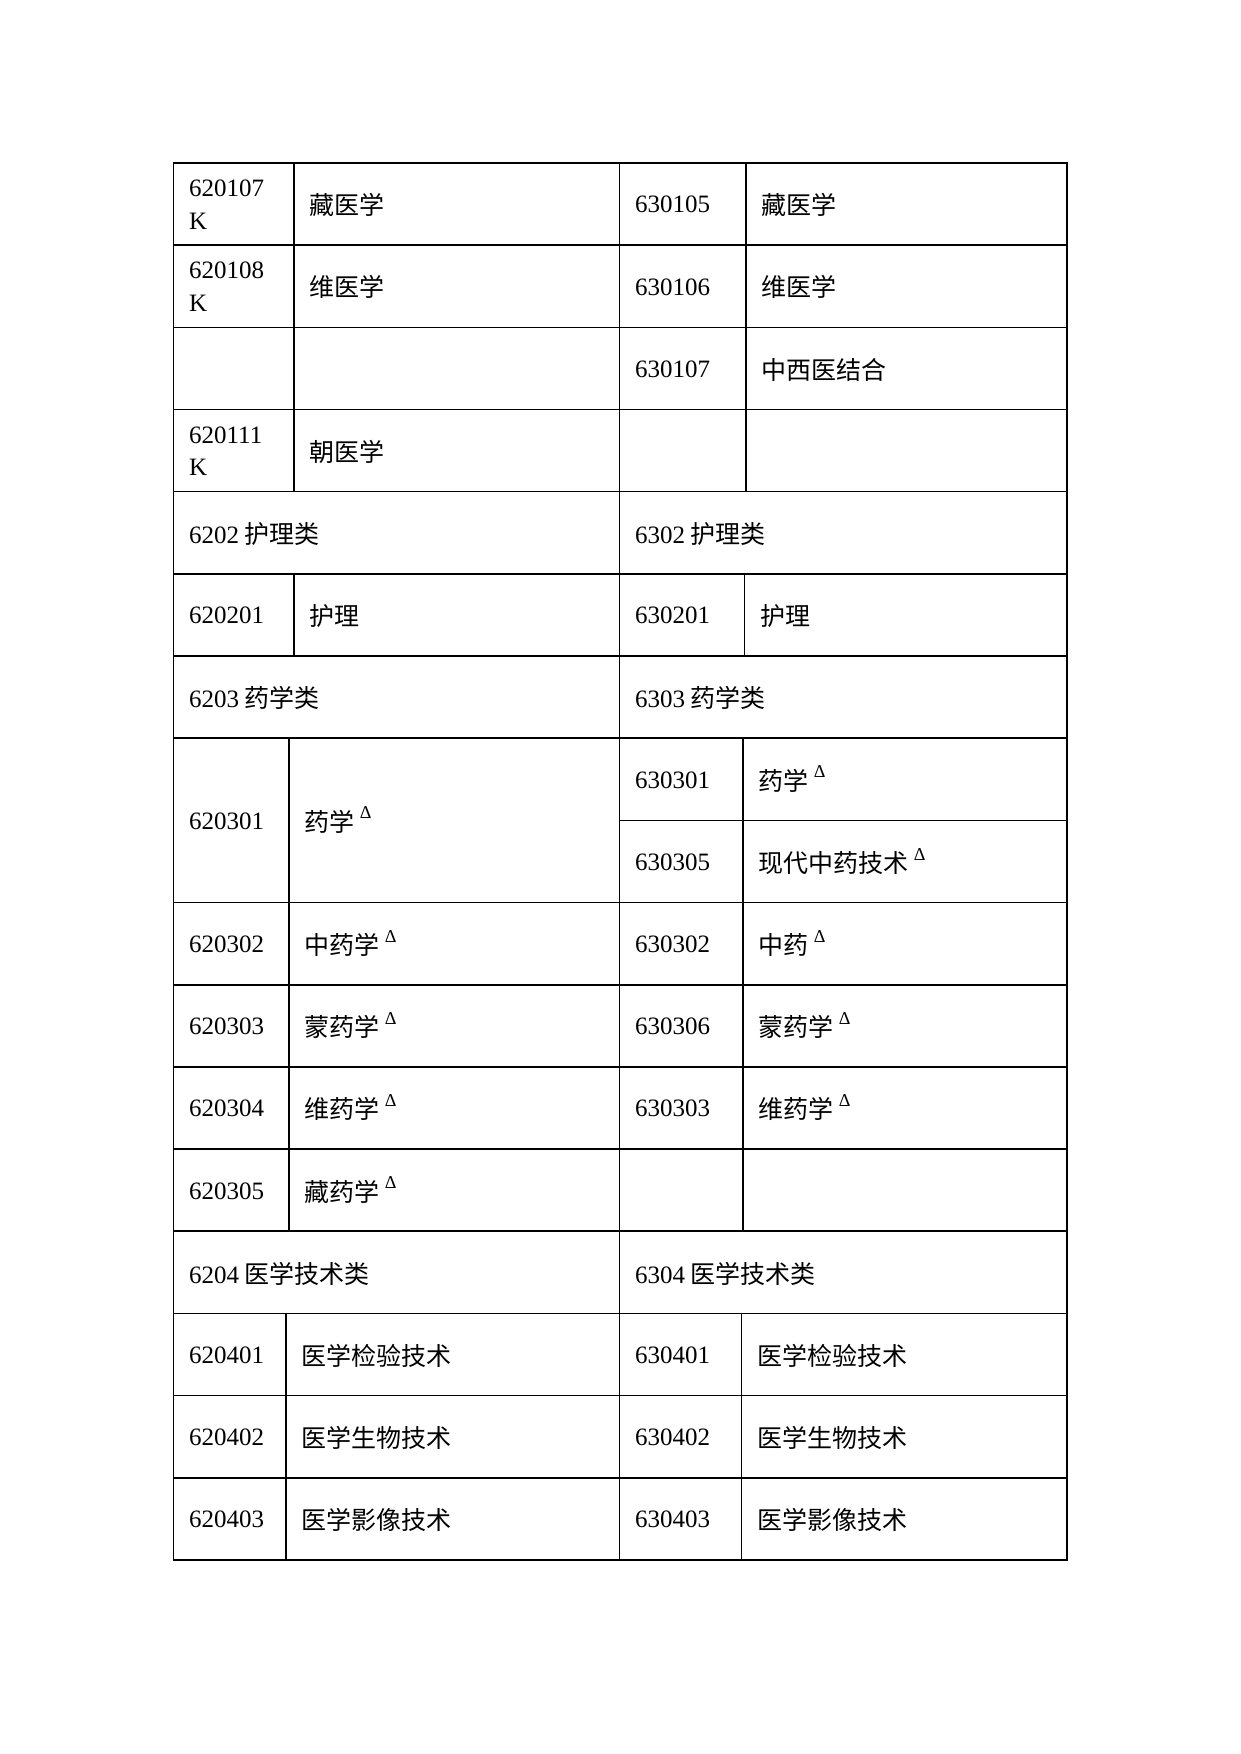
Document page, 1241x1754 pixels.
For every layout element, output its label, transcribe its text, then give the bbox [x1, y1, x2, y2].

table_cell 中药学Δ [290, 903, 619, 984]
table_cell 蒙药学Δ [744, 986, 1066, 1066]
table_cell 6302护理类 [620, 492, 1066, 573]
table_cell 620108K [174, 246, 293, 326]
table_cell 630301 [620, 739, 742, 819]
table_cell 620403 [174, 1479, 285, 1559]
table_cell 6304医学技术类 [620, 1232, 1066, 1313]
table_cell 医学检验技术 [287, 1314, 619, 1395]
table_cell 630402 [620, 1396, 741, 1477]
table_cell 药学Δ [290, 739, 619, 902]
table_cell 620107K [174, 164, 293, 244]
table_cell 630107 [620, 328, 745, 408]
table_cell 630201 [620, 575, 744, 655]
table_cell 中药Δ [744, 903, 1066, 984]
table_cell 医学检验技术 [742, 1314, 1066, 1395]
table_cell 620402 [174, 1396, 285, 1477]
table_cell 630105 [620, 164, 745, 244]
table_cell 630306 [620, 986, 742, 1066]
table_cell 620305 [174, 1150, 288, 1230]
table_cell 620111K [174, 410, 293, 491]
table_cell 朝医学 [295, 410, 619, 491]
table_cell 藏医学 [295, 164, 619, 244]
table_cell 630302 [620, 903, 742, 984]
table_cell [174, 328, 293, 408]
table_cell 630401 [620, 1314, 741, 1395]
table_cell 630403 [620, 1479, 741, 1559]
table_cell 630303 [620, 1068, 742, 1148]
table_cell 630106 [620, 246, 745, 326]
table_cell 620303 [174, 986, 288, 1066]
table_cell 6303药学类 [620, 657, 1066, 737]
table_cell 维医学 [747, 246, 1066, 326]
table_cell 中西医结合 [747, 328, 1066, 408]
table_cell [747, 410, 1066, 491]
table_cell 维医学 [295, 246, 619, 326]
table_cell 蒙药学Δ [290, 986, 619, 1066]
table_cell 6203药学类 [174, 657, 619, 737]
table_cell 医学生物技术 [287, 1396, 619, 1477]
table_cell 医学影像技术 [742, 1479, 1066, 1559]
table_cell 6204医学技术类 [174, 1232, 619, 1313]
table_cell 药学Δ [744, 739, 1066, 819]
table_cell 620201 [174, 575, 293, 655]
table_cell 620302 [174, 903, 288, 984]
table_cell 护理 [295, 575, 619, 655]
table_cell [620, 410, 745, 491]
table_cell 6202护理类 [174, 492, 619, 573]
table_cell 现代中药技术Δ [744, 821, 1066, 902]
table_cell [744, 1150, 1066, 1230]
table_cell 630305 [620, 821, 742, 902]
table_cell 护理 [745, 575, 1066, 655]
table_cell [295, 328, 619, 408]
table_cell 620401 [174, 1314, 285, 1395]
table_cell 620301 [174, 739, 288, 902]
table_cell 维药学Δ [744, 1068, 1066, 1148]
table_cell 医学影像技术 [287, 1479, 619, 1559]
table_cell 医学生物技术 [742, 1396, 1066, 1477]
table_cell 藏药学Δ [290, 1150, 619, 1230]
table_cell [620, 1150, 742, 1230]
table_cell 维药学Δ [290, 1068, 619, 1148]
table_cell 620304 [174, 1068, 288, 1148]
table_cell 藏医学 [747, 164, 1066, 244]
